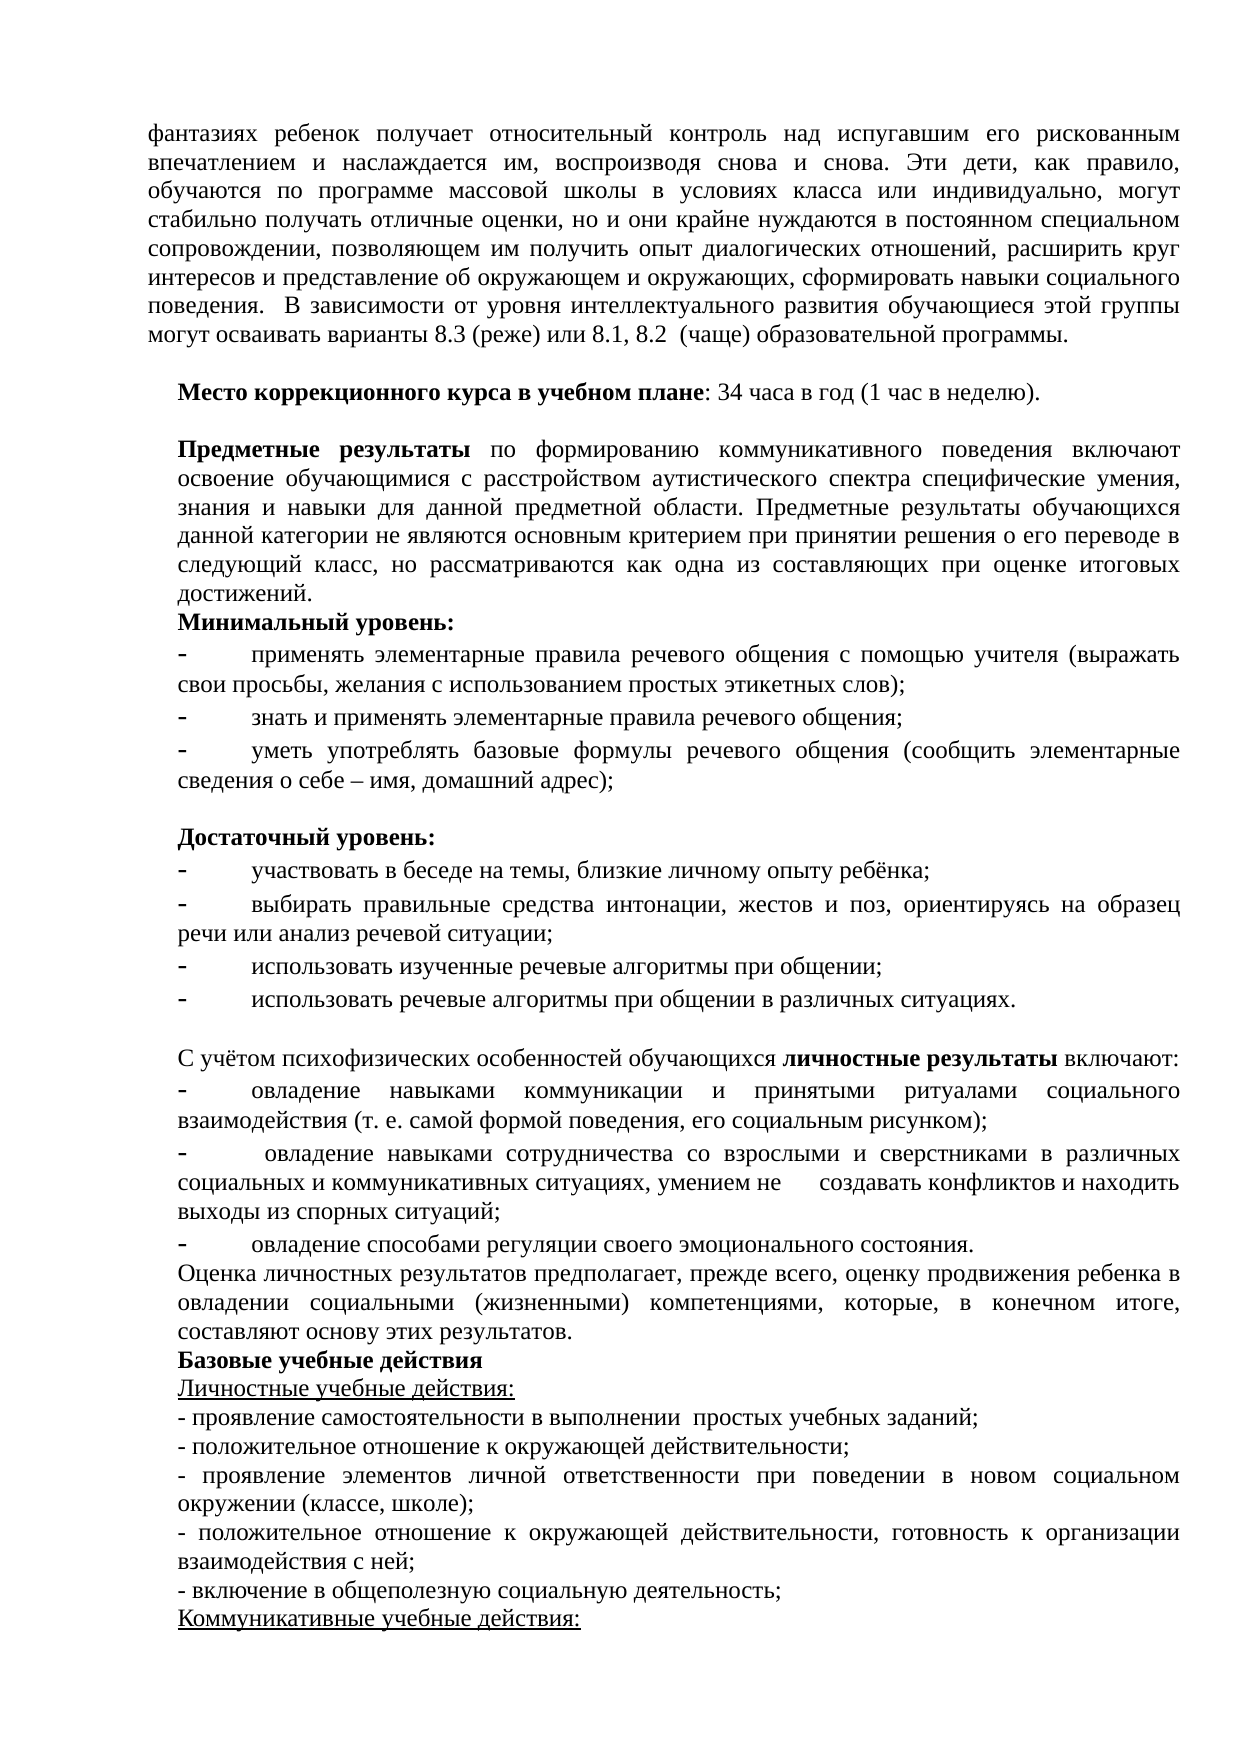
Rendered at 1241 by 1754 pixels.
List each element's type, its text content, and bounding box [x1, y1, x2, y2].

text Коммуникативные учебные действия: [177, 1603, 1181, 1632]
text - положительное отношение к окружающей действительности, готовность к организации взаимодействия с ней; [177, 1517, 1181, 1575]
text - проявление элементов личной ответственности при поведении в новом социальном окружении (классе, школе); [177, 1460, 1181, 1517]
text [148, 118, 1181, 348]
text Достаточный уровень: [177, 822, 1181, 851]
list овладение навыками коммуникации и принятыми ритуалами социального взаимодействия (т. е. самой формой поведения, его социальным рисунком); [177, 1072, 1181, 1134]
list овладение навыками сотрудничества со взрослыми и сверстниками в различных социальных и коммуникативных ситуациях, умением не создавать конфликтов и находить выходы из спорных ситуаций; [177, 1134, 1181, 1225]
text Базовые учебные действия [177, 1345, 1181, 1373]
text Оценка личностных результатов предполагает, прежде всего, оценку продвижения ребенка в овладении социальными (жизненными) компетенциями, которые, в конечном итоге, составляют основу этих результатов. [177, 1258, 1181, 1345]
text Минимальный уровень: [177, 607, 1181, 636]
list применять элементарные правила речевого общения с помощью учителя (выражать свои просьбы, желания с использованием простых этикетных слов); [177, 636, 1181, 698]
text Предметные результаты по формированию коммуникативного поведения включают освоение обучающимися с расстройством аутистического спектра специфические умения, знания и навыки для данной предметной области. Предметные результаты обучающихся данной категории не являются основным критерием при принятии решения о его переводе в следующий класс, но рассматриваются как одна из составляющих при оценке итоговых достижений. [177, 434, 1181, 607]
text - включение в общеполезную социальную деятельность; [177, 1575, 1181, 1603]
text - положительное отношение к окружающей действительности; [177, 1431, 1181, 1460]
list использовать изученные речевые алгоритмы при общении; [177, 947, 1181, 981]
list использовать речевые алгоритмы при общении в различных ситуациях. [177, 981, 1181, 1014]
list уметь употреблять базовые формулы речевого общения (сообщить элементарные сведения о себе – имя, домашний адрес); [177, 731, 1181, 794]
text С учётом психофизических особенностей обучающихся личностные результаты включают: [177, 1043, 1181, 1072]
text Личностные учебные действия: [177, 1373, 1181, 1402]
text - проявление самостоятельности в выполнении простых учебных заданий; [177, 1402, 1181, 1431]
list выбирать правильные средства интонации, жестов и поз, ориентируясь на образец речи или анализ речевой ситуации; [177, 885, 1181, 947]
list знать и применять элементарные правила речевого общения; [177, 698, 1181, 731]
list овладение способами регуляции своего эмоционального состояния. [177, 1225, 1181, 1258]
list участвовать в беседе на темы, близкие личному опыту ребёнка; [177, 851, 1181, 885]
text Место коррекционного курса в учебном плане: 34 часа в год (1 час в неделю). [177, 377, 1181, 406]
